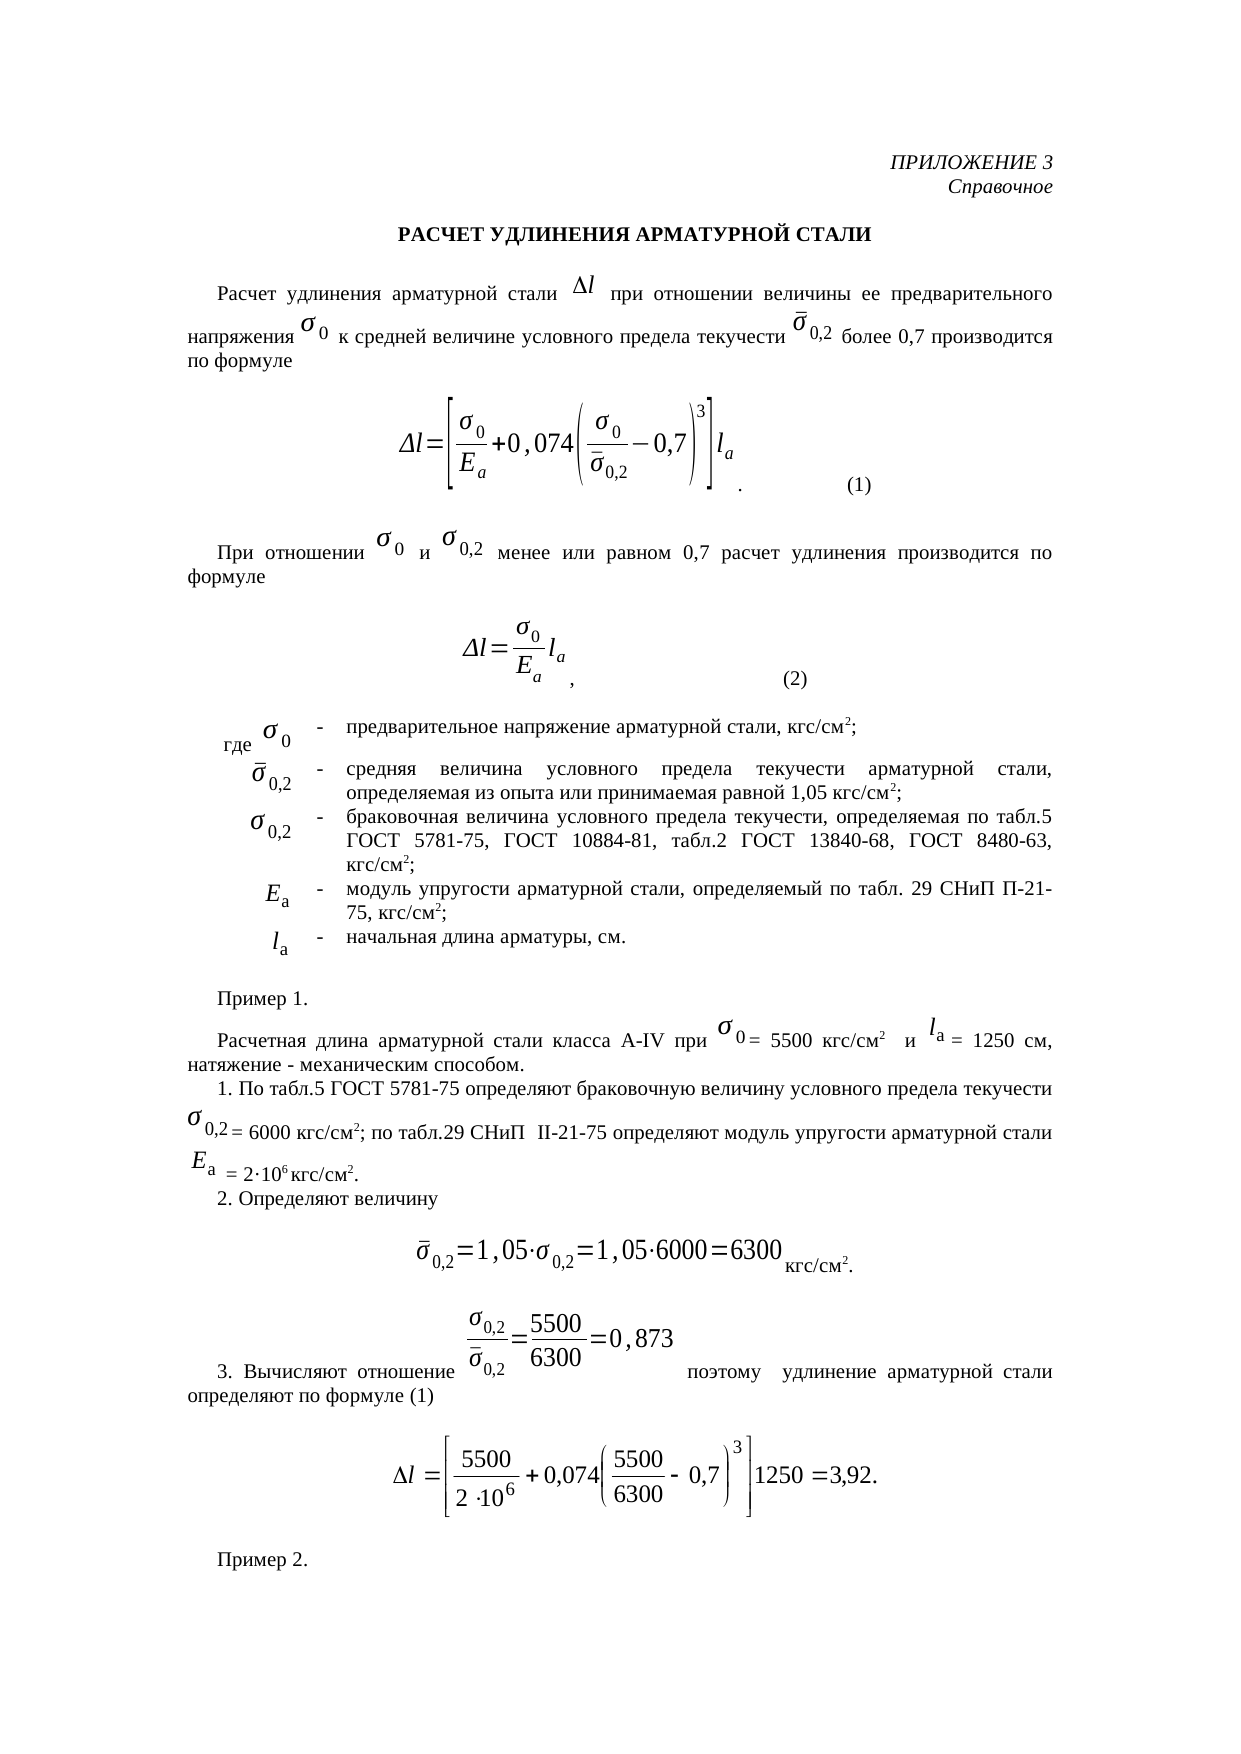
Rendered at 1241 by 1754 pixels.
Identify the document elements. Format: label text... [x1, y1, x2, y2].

table_header предварительное напряжение арматурной стали, кгс/см2; [335, 714, 1064, 756]
text Пример 1. [187, 986, 1053, 1010]
table_cell - [305, 876, 335, 924]
text 2. Определяют величину [187, 1186, 1053, 1210]
table_header - [305, 714, 335, 756]
table_header где [176, 714, 305, 756]
table_cell браковочная величина условного предела текучести, определяемая по табл.5 ГОСТ 5781-75, ГОСТ 10884-81, табл.2 ГОСТ 13840-68, ГОСТ 8480-63, кгс/см2; [335, 804, 1064, 876]
table_cell [176, 756, 305, 804]
text Справочное [187, 174, 1053, 198]
table_cell [176, 924, 305, 962]
table_cell модуль упругости арматурной стали, определяемый по табл. 29 СНиП П-21-75, кгс/см2; [335, 876, 1064, 924]
text , (2) [187, 612, 1053, 690]
text кгс/см2. [187, 1234, 1053, 1277]
table_cell [176, 804, 305, 876]
text Расчет удлинения арматурной стали при отношении величины ее предварительного напряжения к средней величине условного предела текучести более 0,7 производится по формуле [187, 270, 1053, 372]
text 1. По табл.5 ГОСТ 5781-75 определяют браковочную величину условного предела текучести = 6000 кгс/см2; по табл.29 СНиП II-21-75 определяют модуль упругости арматурной стали = 2·106 кгс/см2. [187, 1076, 1053, 1186]
text При отношении и менее или равном 0,7 расчет удлинения производится по формуле [187, 520, 1053, 588]
table_cell - [305, 804, 335, 876]
text 3. Вычисляют отношение поэтому удлинение арматурной стали определяют по формуле (1) [187, 1301, 1053, 1407]
subtitle РАСЧЕТ УДЛИНЕНИЯ АРМАТУРНОЙ СТАЛИ [187, 222, 1053, 246]
table_cell средняя величина условного предела текучести арматурной стали, определяемая из опыта или принимаемая равной 1,05 кгс/см2; [335, 756, 1064, 804]
table_cell начальная длина арматуры, см. [335, 924, 1064, 962]
text . (1) [187, 396, 1053, 496]
table_cell [176, 876, 305, 924]
table_cell - [305, 924, 335, 962]
text Расчетная длина арматурной стали класса А-IV при = 5500 кгс/см2 и = 1250 см, натяжение - механическим способом. [187, 1010, 1053, 1076]
text Пример 2. [187, 1547, 1053, 1571]
table_cell - [305, 756, 335, 804]
text ПРИЛОЖЕНИЕ 3 [187, 150, 1053, 174]
